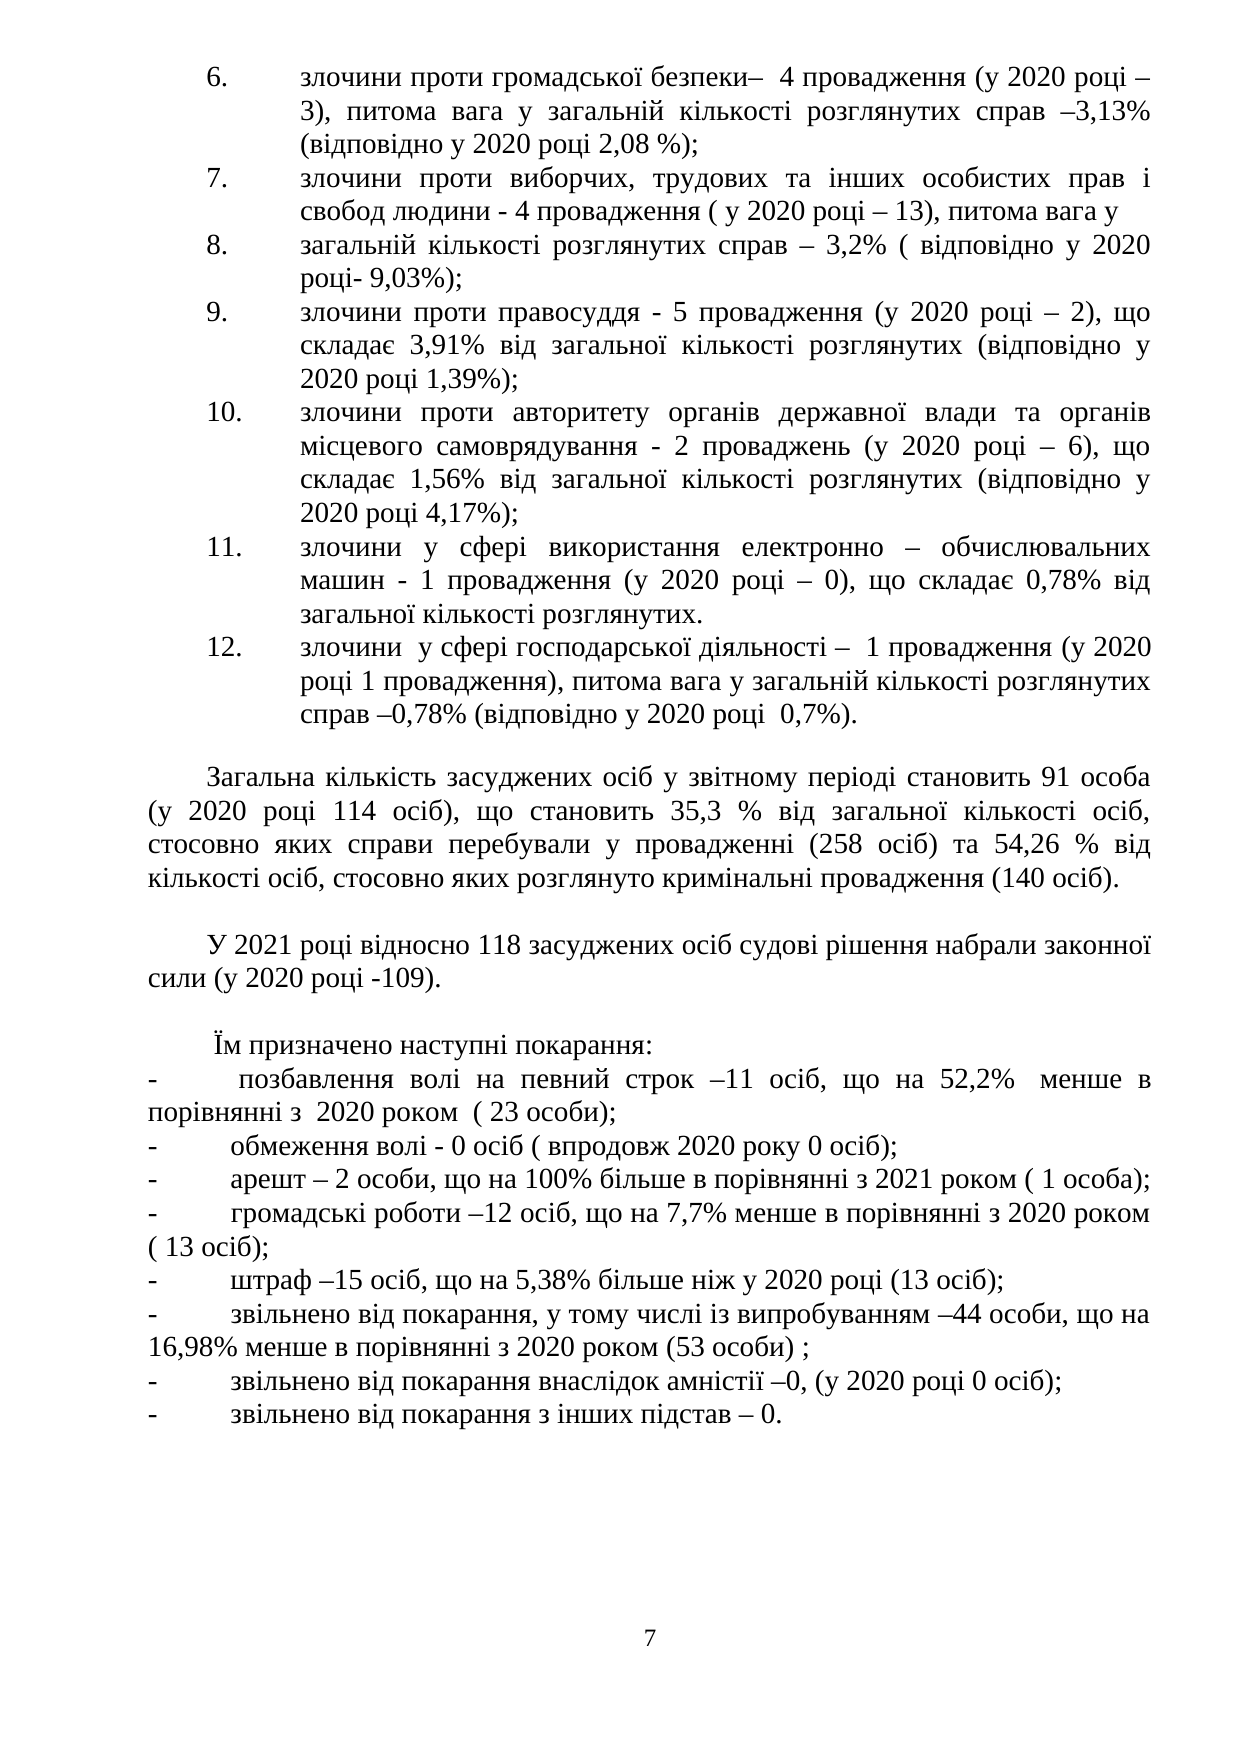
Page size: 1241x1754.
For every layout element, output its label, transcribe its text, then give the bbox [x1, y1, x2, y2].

text - обмеження волі - 0 осіб ( впродовж 2020 року 0 осіб); [148, 1128, 1152, 1162]
text Загальна кількість засуджених осіб у звітному періоді становить 91 особа (у 2020 році 114 осіб), що становить 35,3 % від загальної кількості осіб, стосовно яких справи перебували у провадженні (258 осіб) та 54,26 % від кількості осіб, стосовно яких розглянуто кримінальні провадження (140 осіб). [148, 759, 1152, 893]
text - звільнено від покарання, у тому числі із випробуванням –44 особи, що на 16,98% менше в порівнянні з 2020 роком (53 особи) ; [148, 1296, 1152, 1363]
text У 2021 році відносно 118 засуджених осіб судові рішення набрали законної сили (у 2020 році -109). [148, 927, 1152, 994]
text - штраф –15 осіб, що на 5,38% більше ніж у 2020 році (13 осіб); [148, 1262, 1152, 1296]
text - громадські роботи –12 осіб, що на 7,7% менше в порівнянні з 2020 роком ( 13 осіб); [148, 1195, 1152, 1262]
list злочини проти громадської безпеки– 4 провадження (у 2020 році – 3), питома вага у загальній кількості розглянутих справ –3,13% (відповідно у 2020 році 2,08 %); [206, 59, 1152, 160]
text - арешт – 2 особи, що на 100% більше в порівнянні з 2021 роком ( 1 особа); [148, 1162, 1152, 1195]
list злочини проти авторитету органів державної влади та органів місцевого самоврядування - 2 проваджень (у 2020 році – 6), що складає 1,56% від загальної кількості розглянутих (відповідно у 2020 році 4,17%); [206, 394, 1152, 529]
list злочини у сфері господарської діяльності – 1 провадження (у 2020 році 1 провадження), питома вага у загальній кількості розглянутих справ –0,78% (відповідно у 2020 році 0,7%). [206, 629, 1152, 730]
list злочини у сфері використання електронно – обчислювальних машин - 1 провадження (у 2020 році – 0), що складає 0,78% від загальної кількості розглянутих. [206, 529, 1152, 629]
text - звільнено від покарання з інших підстав – 0. [148, 1396, 1152, 1430]
text - звільнено від покарання внаслідок амністії –0, (у 2020 році 0 осіб); [148, 1363, 1152, 1396]
list злочини проти правосуддя - 5 провадження (у 2020 році – 2), що складає 3,91% від загальної кількості розглянутих (відповідно у 2020 році 1,39%); [206, 294, 1152, 394]
text - позбавлення волі на певний строк –11 осіб, що на 52,2% менше в порівнянні з 2020 роком ( 23 особи); [148, 1061, 1152, 1128]
text Їм призначено наступні покарання: [148, 1027, 1152, 1061]
list загальній кількості розглянутих справ – 3,2% ( відповідно у 2020 році- 9,03%); [206, 227, 1152, 294]
list злочини проти виборчих, трудових та інших особистих прав і свобод людини - 4 провадження ( у 2020 році – 13), питома вага у [206, 160, 1152, 227]
